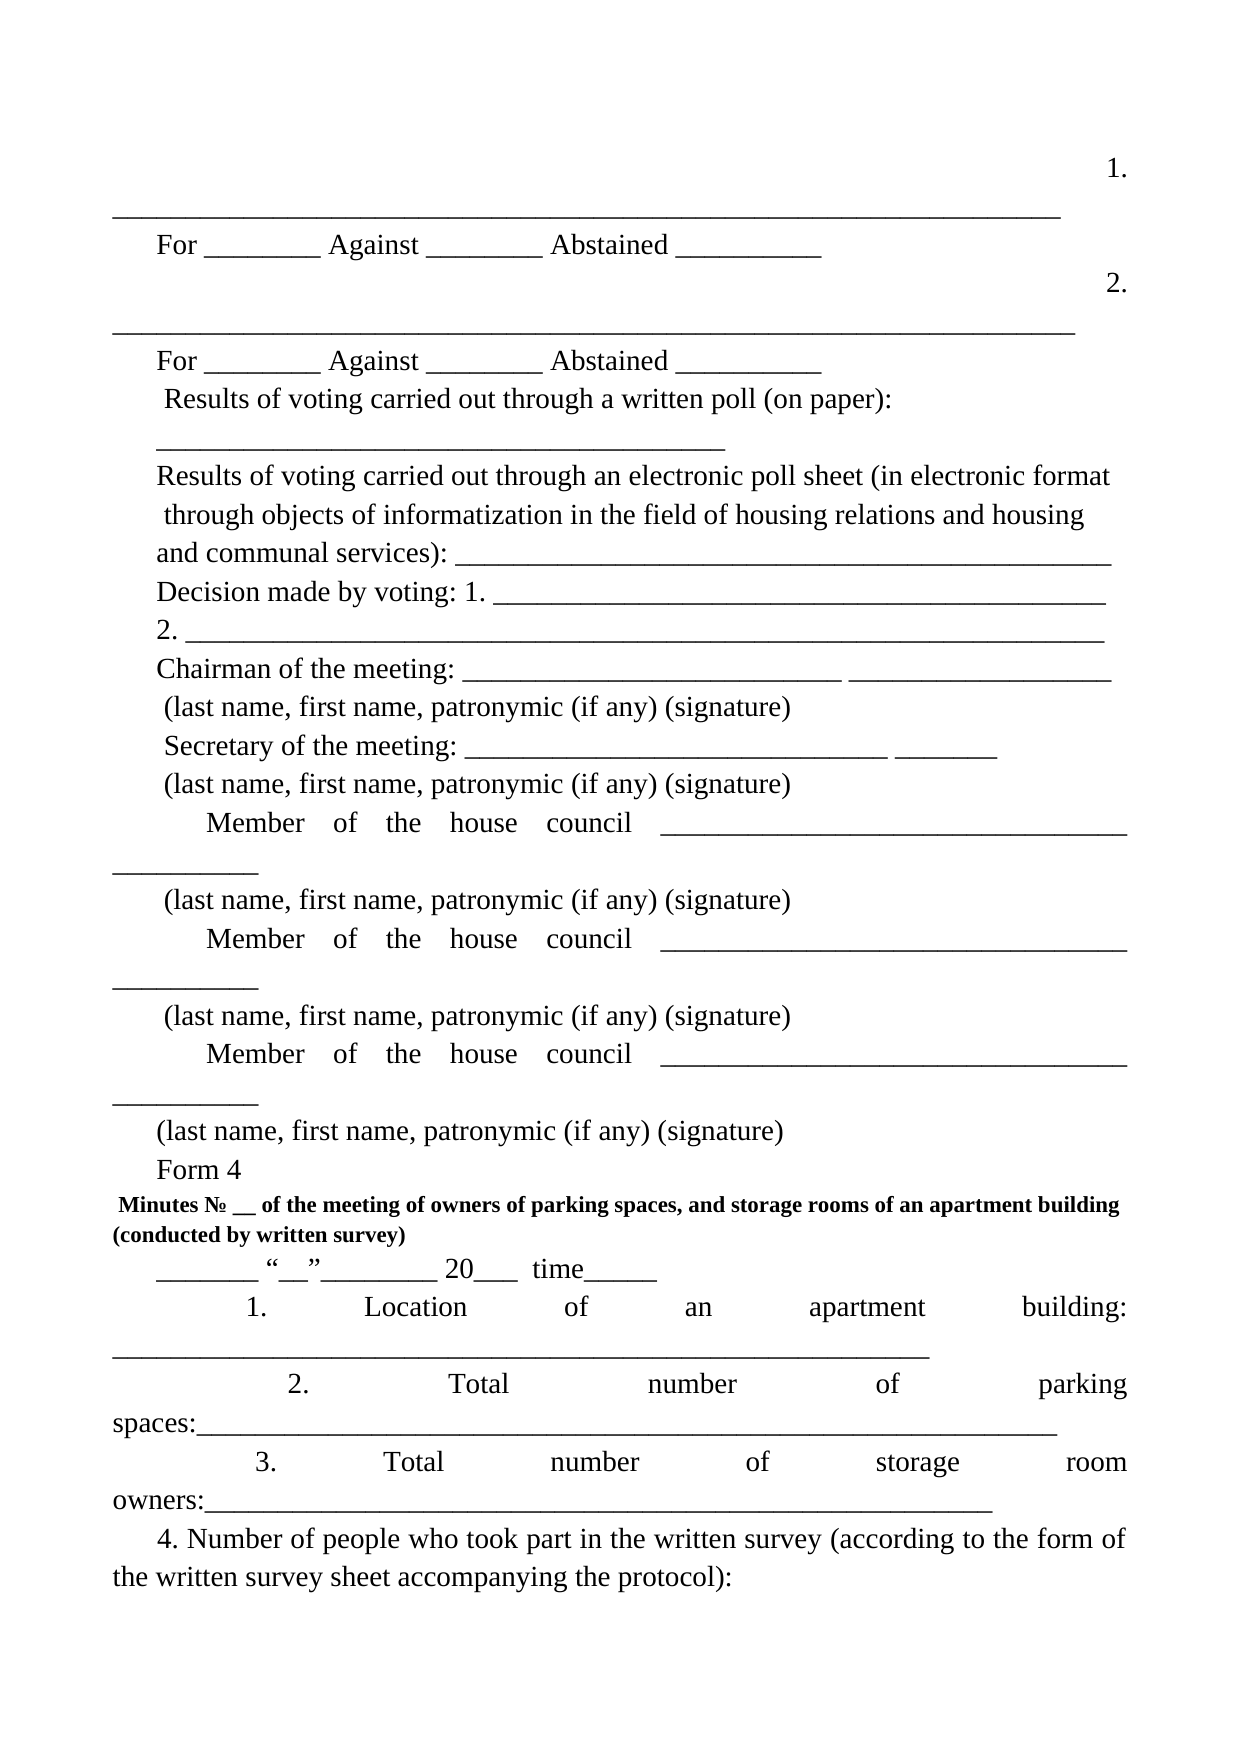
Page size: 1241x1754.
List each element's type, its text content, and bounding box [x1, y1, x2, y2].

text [112, 150, 1128, 222]
text Member of the house council ________________________________ __________ [112, 1036, 1128, 1108]
text (last name, first name, patronymic (if any) (signature) [112, 689, 1128, 723]
text 2. _______________________________________________________________ [112, 612, 1128, 646]
text Member of the house council ________________________________ __________ [112, 805, 1128, 877]
text _______ “__”________ 20___ time_____ [112, 1251, 1128, 1284]
text _______________________________________ [112, 420, 1128, 453]
text through objects of informatization in the field of housing relations and housing [112, 497, 1128, 530]
text Minutes № __ of the meeting of owners of parking spaces, and storage rooms of an apartment building (conducted by written survey) [112, 1191, 1128, 1247]
text Results of voting carried out through an electronic poll sheet (in electronic format [112, 458, 1128, 492]
text Results of voting carried out through a written poll (on paper): [112, 381, 1128, 415]
text Chairman of the meeting: __________________________ __________________ [112, 651, 1128, 684]
text Form 4 [112, 1152, 1128, 1186]
text 3. Total number of storage room owners:______________________________________________________ [112, 1444, 1128, 1516]
text For ________ Against ________ Abstained __________ [112, 343, 1128, 376]
text (last name, first name, patronymic (if any) (signature) [112, 998, 1128, 1031]
text (last name, first name, patronymic (if any) (signature) [112, 767, 1128, 800]
text 2. __________________________________________________________________ [112, 266, 1128, 338]
text Member of the house council ________________________________ __________ [112, 921, 1128, 993]
text For ________ Against ________ Abstained __________ [112, 227, 1128, 261]
text 2. Total number of parking spaces:___________________________________________________________ [112, 1367, 1128, 1439]
text 4. Number of people who took part in the written survey (according to the form of the written survey sheet accompanying the protocol): [112, 1521, 1128, 1593]
text Decision made by voting: 1. __________________________________________ [112, 574, 1128, 607]
text (last name, first name, patronymic (if any) (signature) [112, 1113, 1128, 1147]
text and communal services): _____________________________________________ [112, 535, 1128, 569]
text 1. Location of an apartment building: ________________________________________________________ [112, 1289, 1128, 1362]
text Secretary of the meeting: _____________________________ _______ [112, 728, 1128, 762]
text (last name, first name, patronymic (if any) (signature) [112, 882, 1128, 916]
